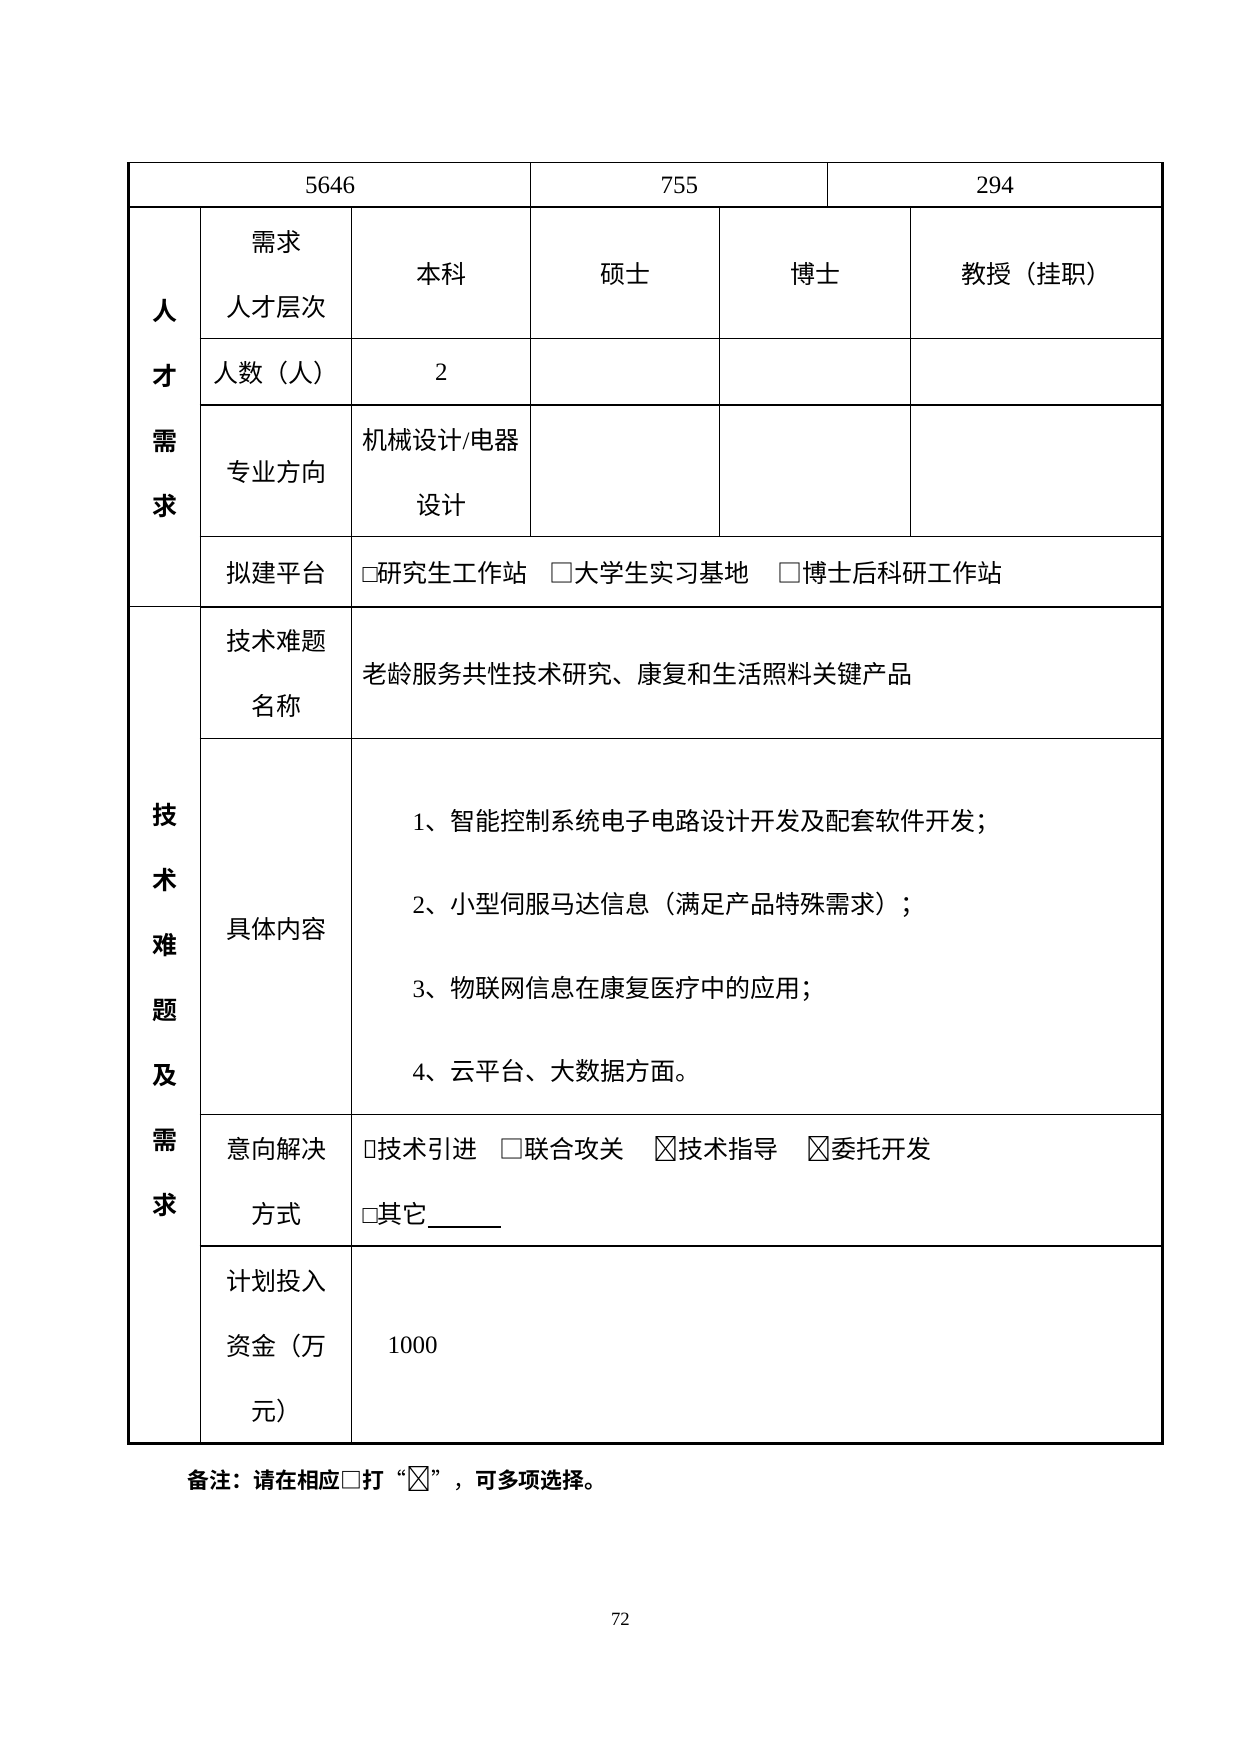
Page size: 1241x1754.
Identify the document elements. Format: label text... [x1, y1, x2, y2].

table_cell 1000 [352, 1247, 1161, 1442]
table_cell 机械设计/电器设计 [352, 406, 530, 536]
table_cell 294 [828, 163, 1161, 206]
table_cell 2 [352, 339, 530, 404]
table_cell 755 [531, 163, 827, 206]
table_cell 需求 人才层次 [201, 208, 351, 338]
table_cell 5646 [130, 163, 530, 206]
table_cell 技术引进 □联合攻关 技术指导 委托开发 □其它 [352, 1115, 1161, 1245]
table_cell [911, 339, 1161, 404]
table_cell 拟建平台 [201, 537, 351, 606]
table_cell □研究生工作站 □大学生实习基地 □博士后科研工作站 [352, 537, 1161, 606]
text 备注：请在相应□打“”，可多项选择。 [187, 1445, 1053, 1510]
table_cell [720, 339, 910, 404]
table_cell 人 才 需 求 [130, 208, 200, 606]
table_cell 教授（挂职） [911, 208, 1161, 338]
table_cell 意向解决 方式 [201, 1115, 351, 1245]
table_cell [531, 339, 719, 404]
table_cell 1、智能控制系统电子电路设计开发及配套软件开发； 2、小型伺服马达信息（满足产品特殊需求）； 3、物联网信息在康复医疗中的应用； 4、云平台、大数据方面。 [352, 739, 1161, 1114]
table_cell 计划投入 资金（万元） [201, 1247, 351, 1442]
table_cell 具体内容 [201, 739, 351, 1114]
table_cell [911, 406, 1161, 536]
table_cell 人数（人） [201, 339, 351, 404]
table_cell 本科 [352, 208, 530, 338]
table_cell 技术难题 名称 [201, 608, 351, 737]
table_cell [531, 406, 719, 536]
table_cell 专业方向 [201, 406, 351, 536]
table_cell 硕士 [531, 208, 719, 338]
table_cell 技 术 难 题 及 需 求 [130, 607, 200, 1442]
table_cell [720, 406, 910, 536]
table_cell 老龄服务共性技术研究、康复和生活照料关键产品 [352, 608, 1161, 737]
table_cell 博士 [720, 208, 910, 338]
